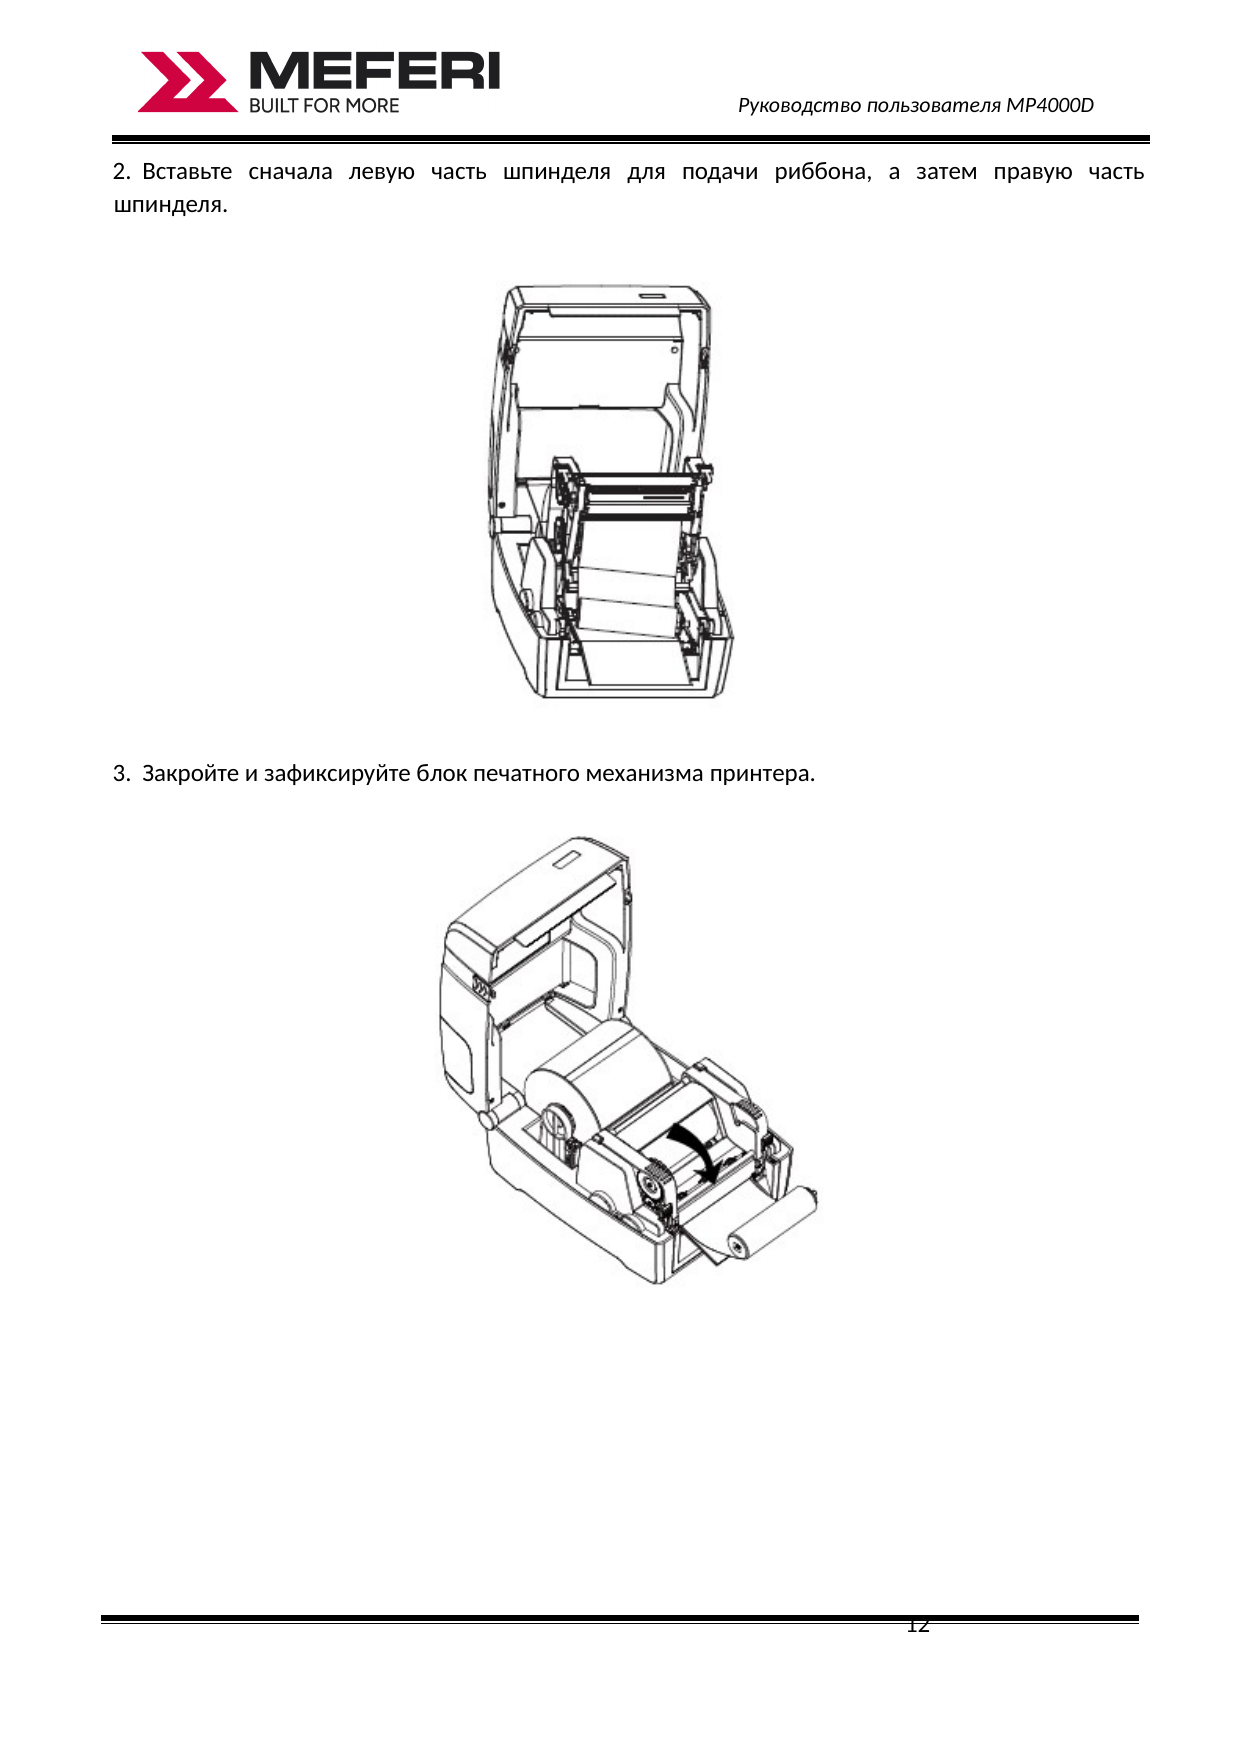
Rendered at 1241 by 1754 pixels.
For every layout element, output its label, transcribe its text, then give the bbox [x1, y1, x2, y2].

picture [137, 41, 503, 117]
picture [471, 269, 758, 719]
text 3. Закройте и зафиксируйте блок печатного механизма принтера. [112, 757, 1146, 788]
picture [385, 825, 844, 1294]
text 2. Вставьте сначала левую часть шпинделя для подачи риббона, а затем правую часть шпинделя. [112, 155, 1146, 219]
